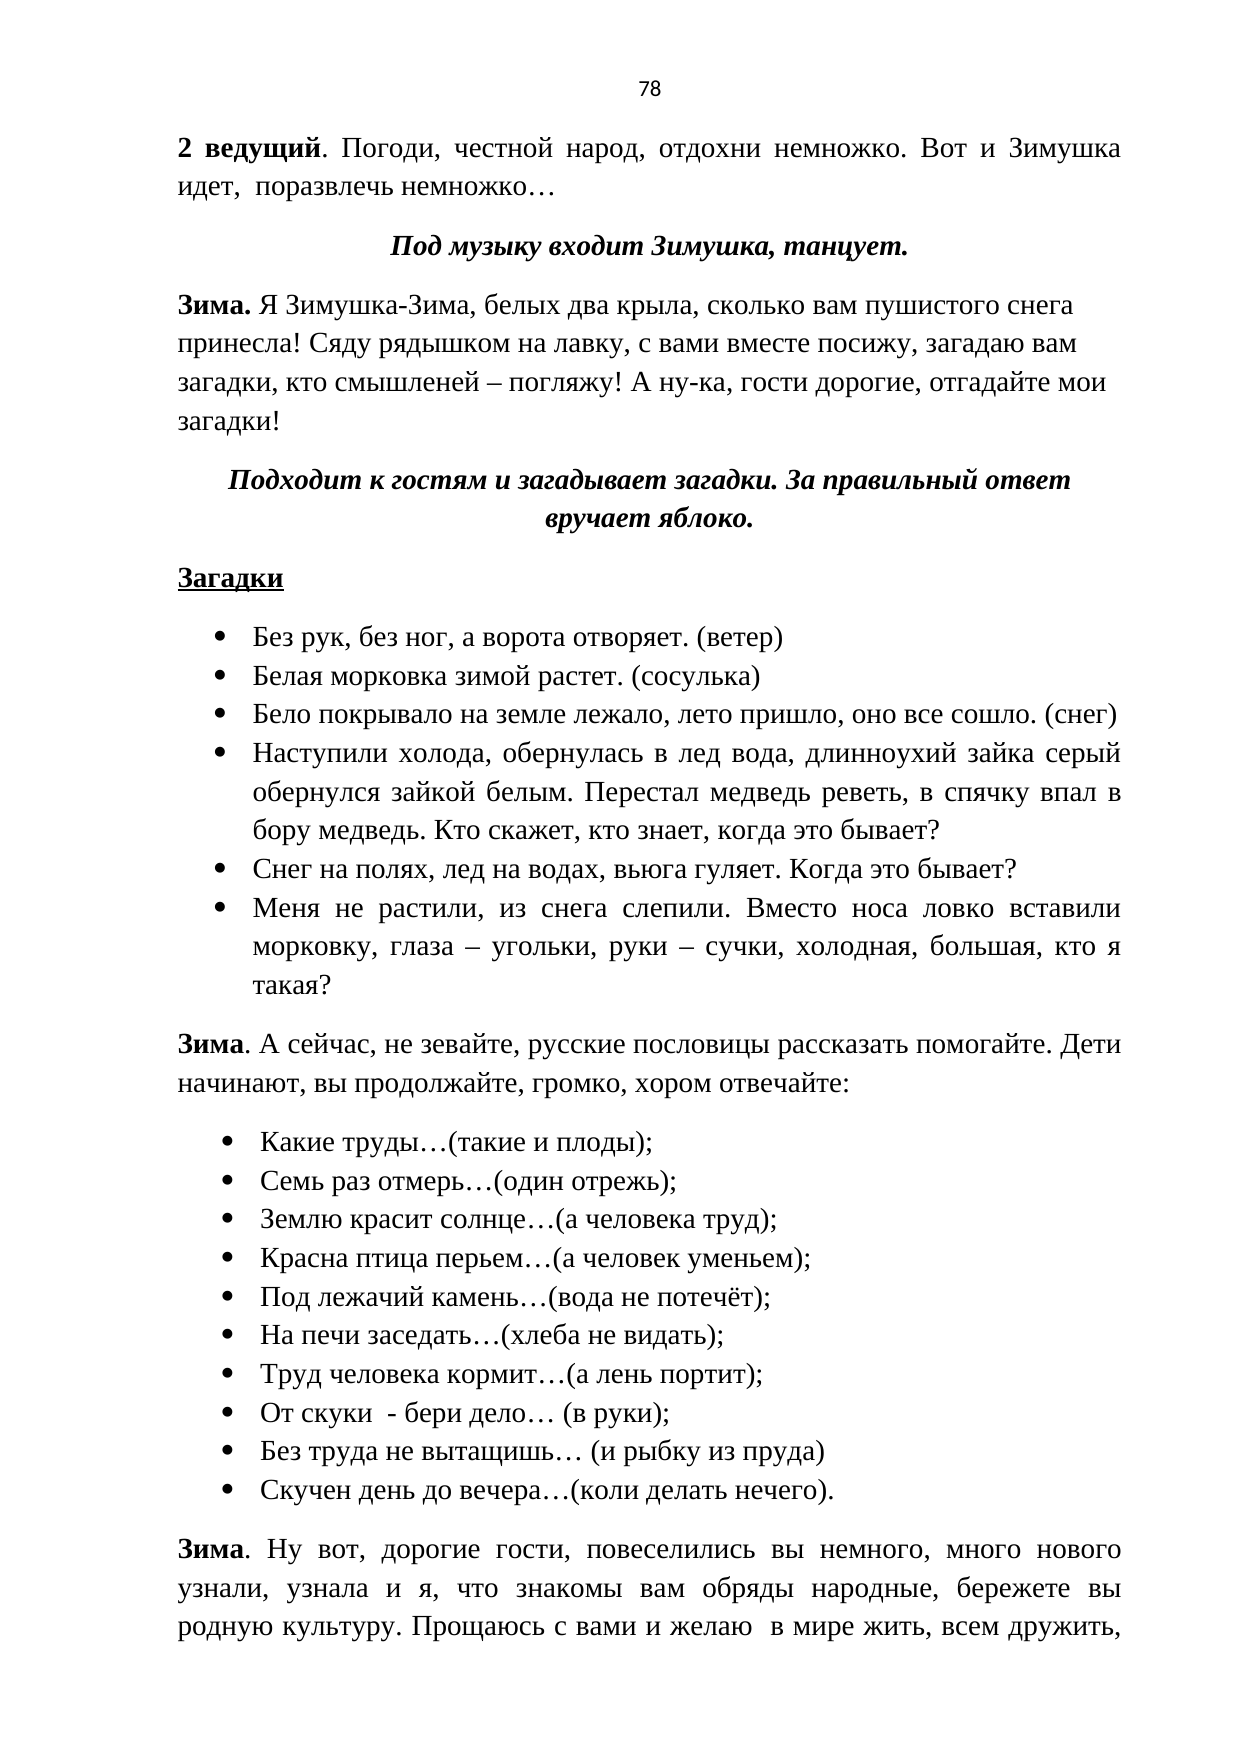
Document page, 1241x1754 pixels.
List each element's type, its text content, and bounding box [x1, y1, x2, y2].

list Белая морковка зимой растет. (сосулька) [215, 658, 1122, 692]
list Бело покрывало на земле лежало, лето пришло, оно все сошло. (снег) [215, 697, 1122, 730]
list Скучен день до вечера…(коли делать нечего). [222, 1472, 1122, 1506]
text Под музыку входит Зимушка, танцует. [177, 228, 1122, 261]
list Наступили холода, обернулась в лед вода, длинноухий зайка серый обернулся зайкой белым. Перестал медведь реветь, в спячку впал в бору медведь. Кто скажет, кто знает, когда это бывает? [215, 735, 1122, 846]
text 2 ведущий. Погоди, честной народ, отдохни немножко. Вот и Зимушка идет, поразвлечь немножко… [177, 130, 1122, 202]
list На печи заседать…(хлеба не видать); [222, 1317, 1122, 1351]
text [177, 1531, 1122, 1642]
list Без рук, без ног, а ворота отворяет. (ветер) [215, 619, 1122, 653]
list Труд человека кормит…(а лень портит); [222, 1356, 1122, 1390]
text Загадки [177, 560, 1122, 593]
list Красна птица перьем…(а человек уменьем); [222, 1240, 1122, 1274]
list Без труда не вытащишь… (и рыбку из пруда) [222, 1433, 1122, 1467]
list Какие труды…(такие и плоды); [222, 1124, 1122, 1158]
list Землю красит солнце…(а человека труд); [222, 1201, 1122, 1235]
text Зима. А сейчас, не зевайте, русские пословицы рассказать помогайте. Дети начинают, вы продолжайте, громко, хором отвечайте: [177, 1026, 1122, 1098]
list От скуки - бери дело… (в руки); [222, 1395, 1122, 1428]
list Семь раз отмерь…(один отрежь); [222, 1163, 1122, 1196]
list Меня не растили, из снега слепили. Вместо носа ловко вставили морковку, глаза – угольки, руки – сучки, холодная, большая, кто я такая? [215, 890, 1122, 1000]
list Снег на полях, лед на водах, вьюга гуляет. Когда это бывает? [215, 851, 1122, 885]
list Под лежачий камень…(вода не потечёт); [222, 1279, 1122, 1312]
text Зима. Я Зимушка-Зима, белых два крыла, сколько вам пушистого снега принесла! Сяду рядышком на лавку, с вами вместе посижу, загадаю вам загадки, кто смышленей – погляжу! А ну-ка, гости дорогие, отгадайте мои загадки! [177, 287, 1122, 436]
text Подходит к гостям и загадывает загадки. За правильный ответ вручает яблоко. [177, 462, 1122, 534]
